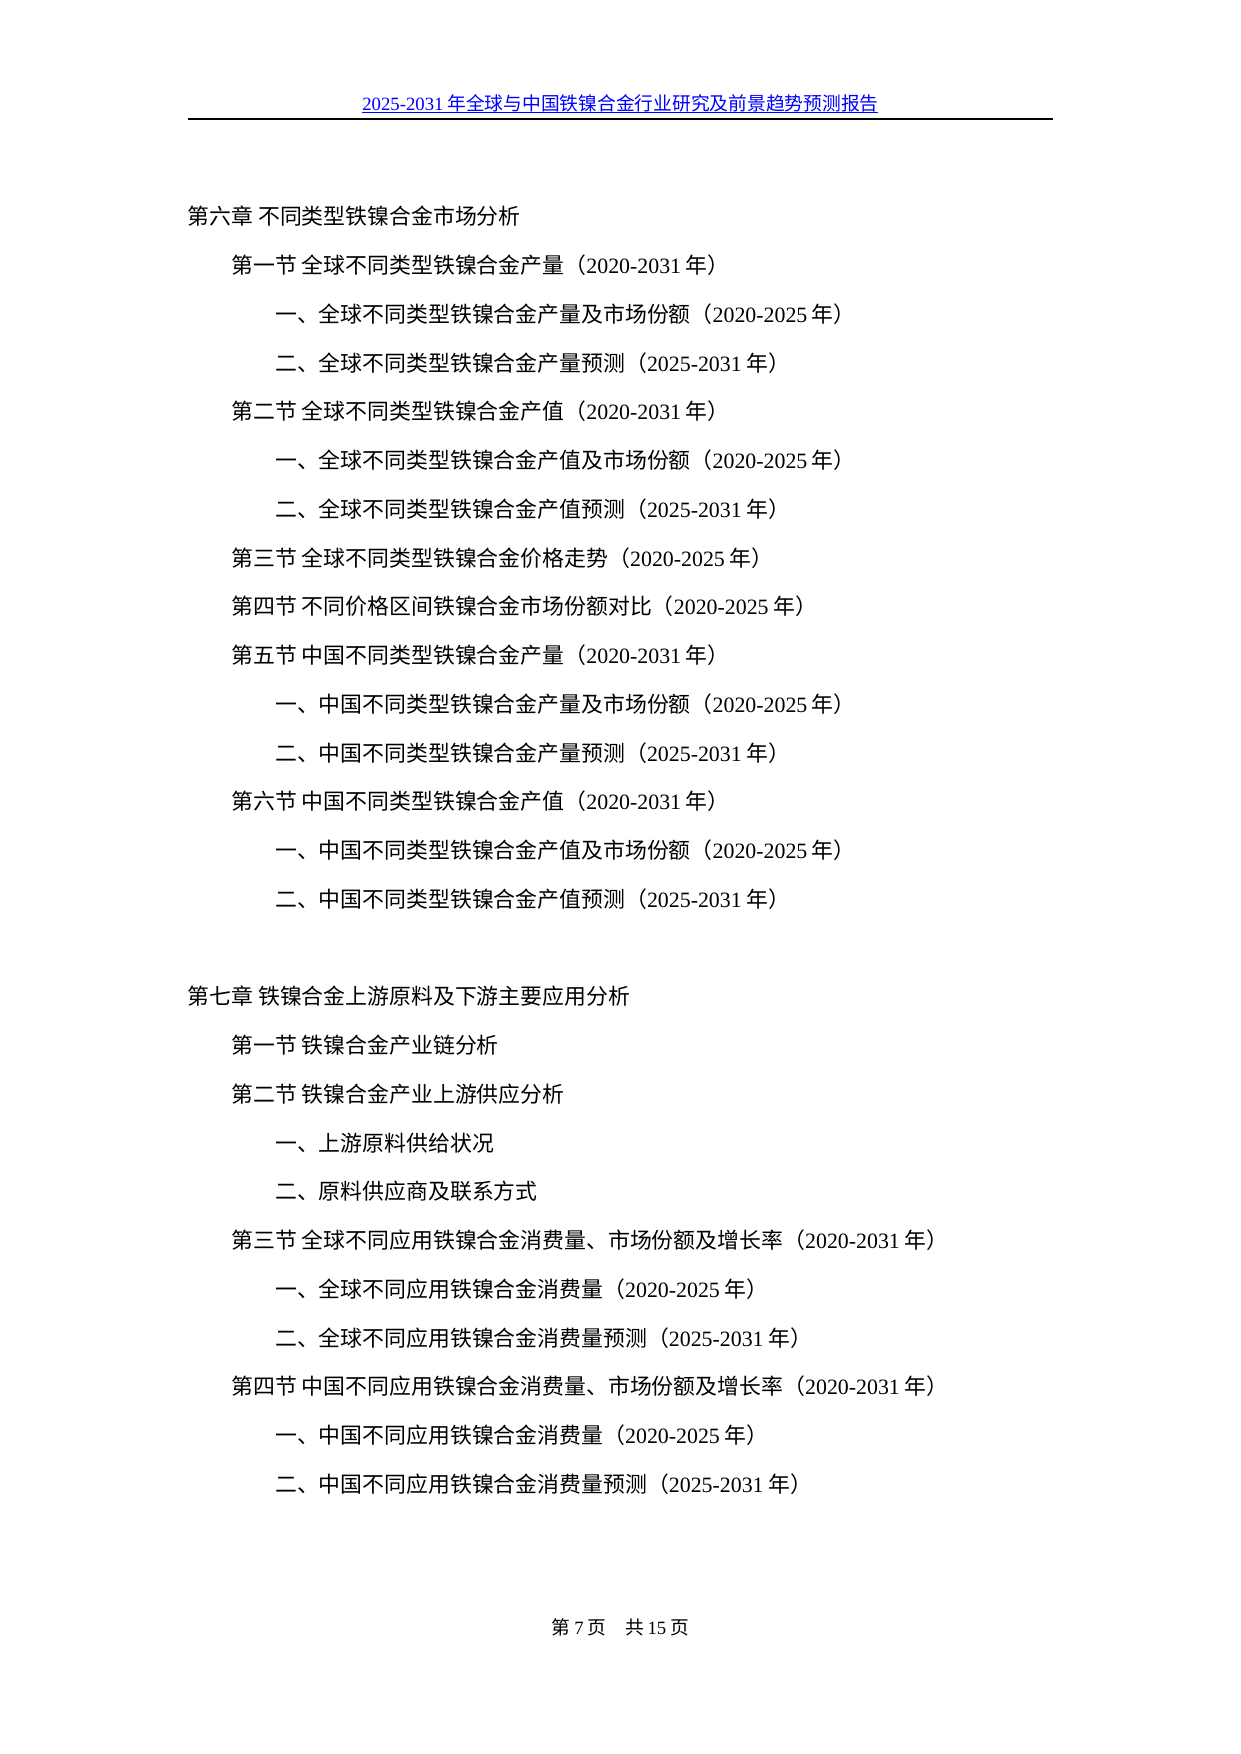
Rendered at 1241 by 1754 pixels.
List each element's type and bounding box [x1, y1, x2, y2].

text [187, 150, 1053, 1499]
